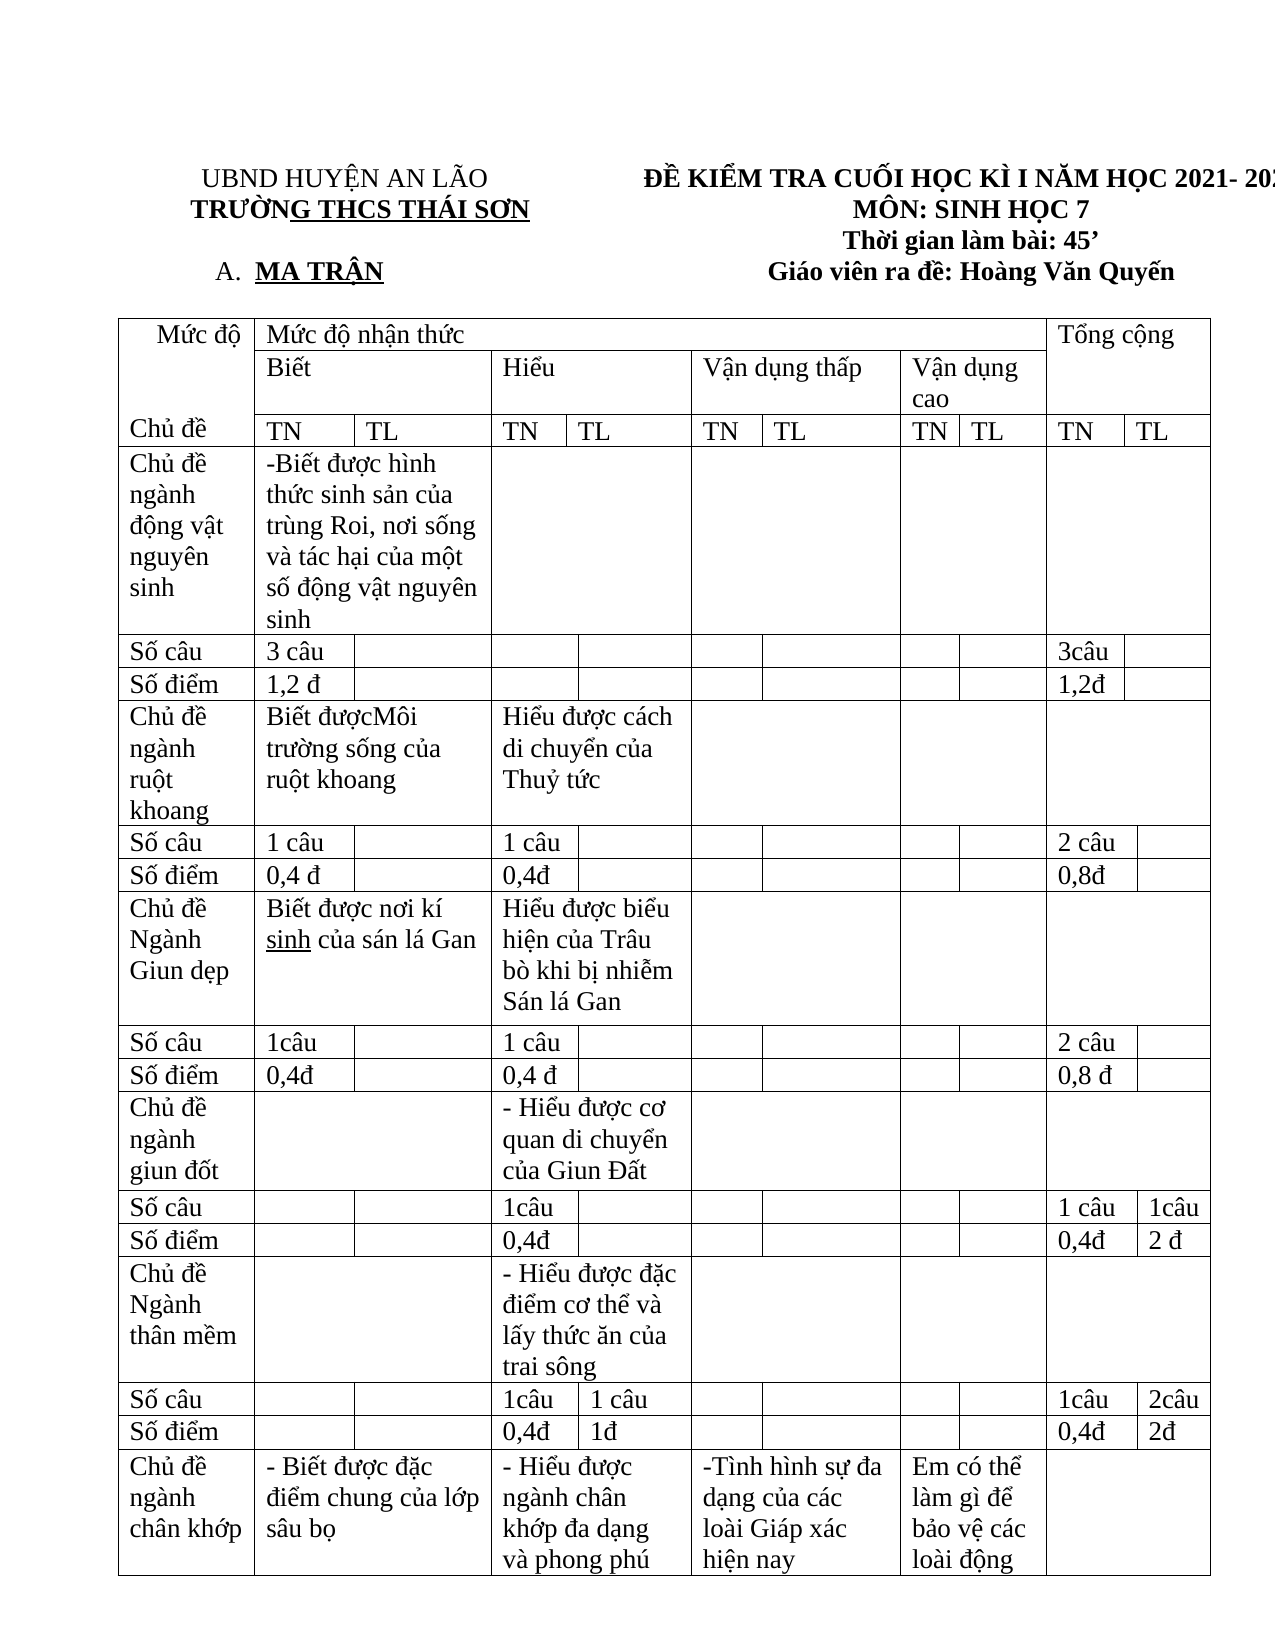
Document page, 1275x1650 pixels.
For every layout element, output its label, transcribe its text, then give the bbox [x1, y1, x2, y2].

table_cell [355, 635, 491, 667]
table_cell [355, 1383, 491, 1414]
table_cell 0,4đ [1047, 1224, 1137, 1256]
table_cell 0,4đ [1047, 1416, 1137, 1449]
table_cell [255, 1224, 354, 1256]
table_cell [901, 635, 959, 667]
table_cell TL [567, 415, 691, 446]
table_cell [763, 1026, 900, 1058]
table_cell 1câu [1047, 1383, 1137, 1414]
table_cell [1138, 826, 1210, 858]
table_cell TL [355, 415, 491, 446]
table_cell [692, 1383, 762, 1414]
table_cell 1câu [492, 1191, 578, 1223]
table_cell Số câu [119, 1026, 254, 1058]
table_header UBND HUYỆN AN LÃO TRƯỜNG THCS THÁI SƠN A. MA TRẬN [89, 162, 631, 286]
table_cell [1138, 859, 1210, 891]
table_cell [1138, 1059, 1210, 1091]
table_cell Chủ đề Ngành Giun dẹp [119, 892, 254, 1025]
table_cell [763, 635, 900, 667]
table_cell [355, 1224, 491, 1256]
table_header Tổng cộng [1047, 319, 1210, 414]
table_cell TN [255, 415, 354, 446]
table_cell Vận dụng thấp [692, 351, 900, 414]
table_cell Số điểm [119, 859, 254, 891]
table_cell - Hiểu được đặc điểm cơ thể và lấy thức ăn của trai sông [492, 1257, 691, 1382]
table_cell [763, 859, 900, 891]
table_cell [901, 1191, 959, 1223]
table_cell 0,4đ [255, 1059, 354, 1091]
table_cell [255, 1191, 354, 1223]
table_header ĐỀ KIỂM TRA CUỐI HỌC KÌ I NĂM HỌC 2021- 2022 MÔN: SINH HỌC 7 Thời gian làm bài: 45’ Giáo viên ra đề: Hoàng Văn Quyến [631, 162, 1275, 286]
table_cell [692, 1450, 900, 1574]
table_cell TN [1047, 415, 1124, 446]
table_cell Chủ đề ngành ruột khoang [119, 701, 254, 825]
table_cell [579, 859, 691, 891]
table_cell [960, 1191, 1046, 1223]
table_cell TN [492, 415, 566, 446]
table_cell [355, 1416, 491, 1449]
table_cell [901, 826, 959, 858]
table_cell [255, 1092, 491, 1190]
table_cell [960, 1026, 1046, 1058]
table_cell [1047, 892, 1210, 1025]
table_cell 2 câu [1047, 826, 1137, 858]
table_cell [1047, 1257, 1210, 1382]
table_cell [901, 859, 959, 891]
table_cell 1 câu [492, 826, 578, 858]
table_cell Số câu [119, 635, 254, 667]
table_cell [492, 635, 578, 667]
table_cell [960, 635, 1046, 667]
table_cell 2đ [1138, 1416, 1210, 1449]
table_cell [1047, 701, 1210, 825]
table_cell 1,2 đ [255, 668, 354, 699]
table_cell 1 câu [1047, 1191, 1137, 1223]
table_cell [1047, 1450, 1210, 1574]
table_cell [901, 1450, 1046, 1574]
table_cell 0,8 đ [1047, 1059, 1137, 1091]
table_cell Chủ đề ngành giun đốt [119, 1092, 254, 1190]
table_cell [579, 1224, 691, 1256]
table_cell Biết được nơi kí sinh của sán lá Gan [255, 892, 491, 1025]
table_cell [1125, 668, 1210, 699]
table_cell TL [960, 415, 1046, 446]
table_cell [492, 447, 691, 634]
table_cell Số điểm [119, 1059, 254, 1091]
table_cell [960, 826, 1046, 858]
table_cell 1câu [492, 1383, 578, 1414]
table_cell Số điểm [119, 1416, 254, 1449]
table_cell 3câu [1047, 635, 1124, 667]
table_cell [960, 668, 1046, 699]
table_cell Hiểu được cách di chuyển của Thuỷ tức [492, 701, 691, 825]
table_cell [901, 668, 959, 699]
table_cell TN [692, 415, 762, 446]
table_cell [763, 1383, 900, 1414]
table_header Mức độ nhận thức [255, 319, 1046, 350]
table_cell [355, 826, 491, 858]
table_cell Biết [255, 351, 491, 414]
table_cell 0,4đ [492, 1224, 578, 1256]
table_cell [692, 1059, 762, 1091]
table_cell [579, 826, 691, 858]
table_cell 1,2đ [1047, 668, 1124, 699]
table_cell [692, 1026, 762, 1058]
table_cell [901, 1383, 959, 1414]
table_cell [355, 1026, 491, 1058]
table_cell [901, 1257, 1046, 1382]
table_cell [579, 668, 691, 699]
table_cell [355, 1059, 491, 1091]
table_cell [255, 1383, 354, 1414]
table_cell [960, 1224, 1046, 1256]
table_cell 1 câu [492, 1026, 578, 1058]
table_cell Hiểu được biểu hiện của Trâu bò khi bị nhiễm Sán lá Gan [492, 892, 691, 1025]
table_cell 0,4đ [492, 859, 578, 891]
table_cell TL [763, 415, 900, 446]
table_cell 0,4 đ [492, 1059, 578, 1091]
table_cell [692, 1191, 762, 1223]
table_cell [255, 1257, 491, 1382]
table_cell [1047, 1092, 1210, 1190]
table_cell [579, 635, 691, 667]
table_cell [960, 859, 1046, 891]
table_cell [579, 1026, 691, 1058]
table_cell [763, 1059, 900, 1091]
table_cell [492, 1450, 691, 1574]
table_cell [1047, 447, 1210, 634]
table_cell [763, 1191, 900, 1223]
table_cell [901, 1059, 959, 1091]
table_cell [355, 1191, 491, 1223]
table_cell Hiểu [492, 351, 691, 414]
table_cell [255, 1450, 491, 1574]
table_cell Chủ đề Ngành thân mềm [119, 1257, 254, 1382]
table_cell 1đ [579, 1416, 691, 1449]
table_cell [355, 668, 491, 699]
table_cell Vận dụng cao [901, 351, 1046, 414]
table_cell [692, 1224, 762, 1256]
table_cell Số câu [119, 1383, 254, 1414]
table_cell 1câu [255, 1026, 354, 1058]
table_cell TN [901, 415, 959, 446]
table_cell [579, 1059, 691, 1091]
table_header Mức độ Chủ đề [119, 319, 254, 446]
table_cell 0,4 đ [255, 859, 354, 891]
table_cell Chủ đề ngành động vật nguyên sinh [119, 447, 254, 634]
table_cell TL [1125, 415, 1210, 446]
table_cell [692, 668, 762, 699]
table_cell [1125, 635, 1210, 667]
table_cell [901, 701, 1046, 825]
table_cell [901, 1026, 959, 1058]
table_cell Số điểm [119, 668, 254, 699]
table_cell [901, 892, 1046, 1025]
table_cell [901, 1092, 1046, 1190]
table_cell Số câu [119, 826, 254, 858]
table_cell [960, 1059, 1046, 1091]
table_cell [901, 1416, 959, 1449]
table_cell [692, 859, 762, 891]
table_cell [901, 447, 1046, 634]
table_cell [901, 1224, 959, 1256]
table_cell [692, 701, 900, 825]
table_cell [692, 1416, 762, 1449]
table_cell [355, 859, 491, 891]
table_cell -Biết được hình thức sinh sản của trùng Roi, nơi sống và tác hại của một số động vật nguyên sinh [255, 447, 491, 634]
table_cell [692, 892, 900, 1025]
table_cell [960, 1383, 1046, 1414]
table_cell [960, 1416, 1046, 1449]
table_cell 0,8đ [1047, 859, 1137, 891]
table_cell [692, 1092, 900, 1190]
table_cell 2 câu [1047, 1026, 1137, 1058]
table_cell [119, 1450, 254, 1574]
table_cell [763, 1224, 900, 1256]
table_cell [492, 668, 578, 699]
table_cell [692, 447, 900, 634]
table_cell 1 câu [255, 826, 354, 858]
table_cell 2 đ [1138, 1224, 1210, 1256]
table_cell [255, 1416, 354, 1449]
table_cell - Hiểu được cơ quan di chuyển của Giun Đất [492, 1092, 691, 1190]
table_cell [763, 1416, 900, 1449]
table_cell [763, 668, 900, 699]
table_cell Biết đượcMôi trường sống của ruột khoang [255, 701, 491, 825]
table_cell 1câu [1138, 1191, 1210, 1223]
table_cell 0,4đ [492, 1416, 578, 1449]
table_cell Số câu [119, 1191, 254, 1223]
table_cell [692, 635, 762, 667]
table_cell [692, 1257, 900, 1382]
table_cell [579, 1191, 691, 1223]
table_cell [763, 826, 900, 858]
table_cell 2câu [1138, 1383, 1210, 1414]
table_cell [1138, 1026, 1210, 1058]
table_cell Số điểm [119, 1224, 254, 1256]
table_cell 3 câu [255, 635, 354, 667]
table_cell [692, 826, 762, 858]
table_cell 1 câu [579, 1383, 691, 1414]
